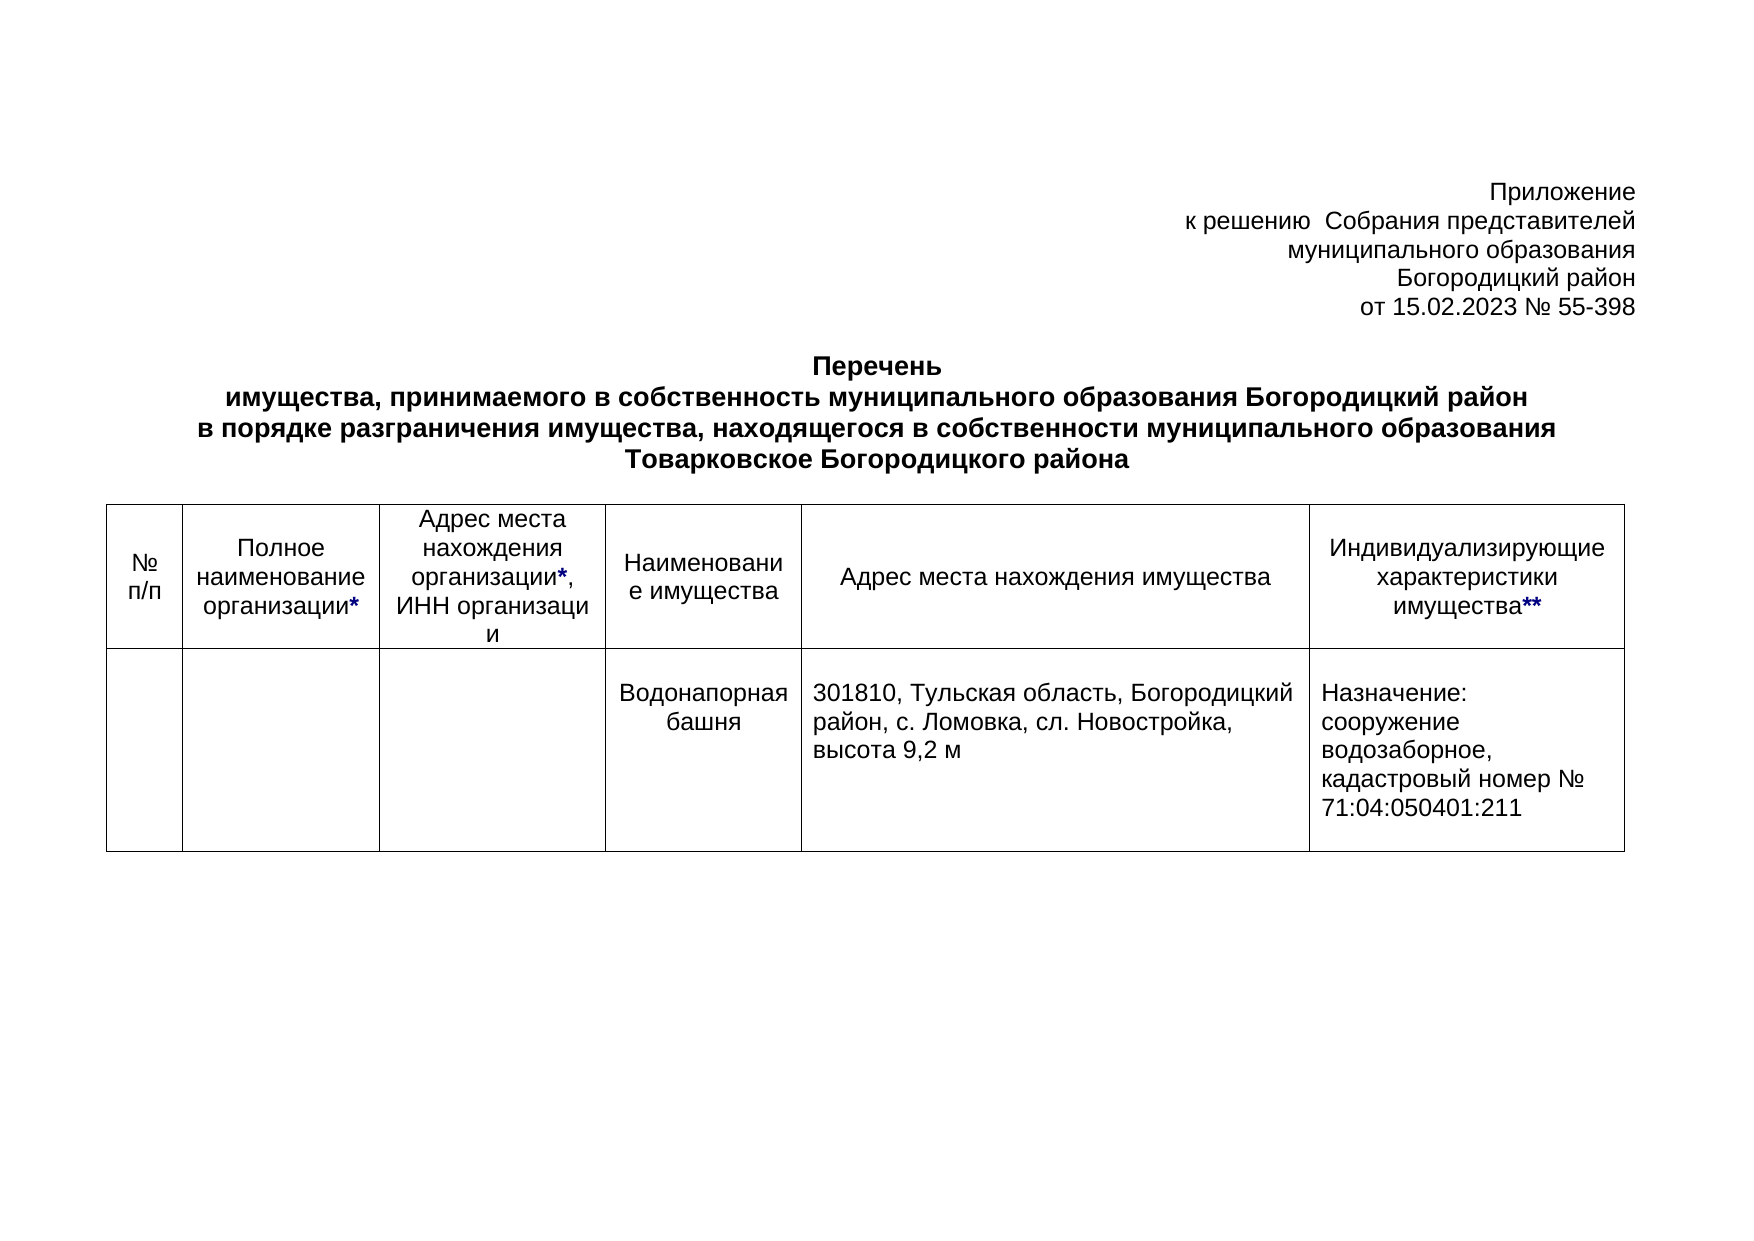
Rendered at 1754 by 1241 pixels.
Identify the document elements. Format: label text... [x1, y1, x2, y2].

text Перечень [118, 350, 1636, 381]
text Богородицкий район [118, 263, 1636, 292]
text имущества, принимаемого в собственность муниципального образования Богородицкий район [118, 381, 1636, 412]
table_cell [380, 649, 605, 851]
text муниципального образования [118, 235, 1636, 263]
text в порядке разграничения имущества, находящегося в собственности муниципального образования Товарковское Богородицкого района [118, 412, 1636, 475]
table_cell Водонапорная башня [606, 649, 801, 851]
table_cell [183, 649, 379, 851]
text от 15.02.2023 № 55-398 [118, 292, 1636, 321]
table_header Адрес места нахождения имущества [802, 505, 1309, 648]
table_header Индивидуализирующие характеристики имущества** [1310, 505, 1624, 648]
table_cell 301810, Тульская область, Богородицкий район, с. Ломовка, сл. Новостройка, высота 9,2 м [802, 649, 1309, 851]
table_header Полное наименование организации* [183, 505, 379, 648]
text Приложение [118, 177, 1636, 206]
table_header № п/п [107, 505, 182, 648]
table_cell [107, 649, 182, 851]
table_cell Назначение: сооружение водозаборное, кадастровый номер № 71:04:050401:211 [1310, 649, 1624, 851]
text к решению Собрания представителей [118, 206, 1636, 235]
table_header Наименование имущества [606, 505, 801, 648]
table_header Адрес места нахождения организации*, ИНН организации [380, 505, 605, 648]
